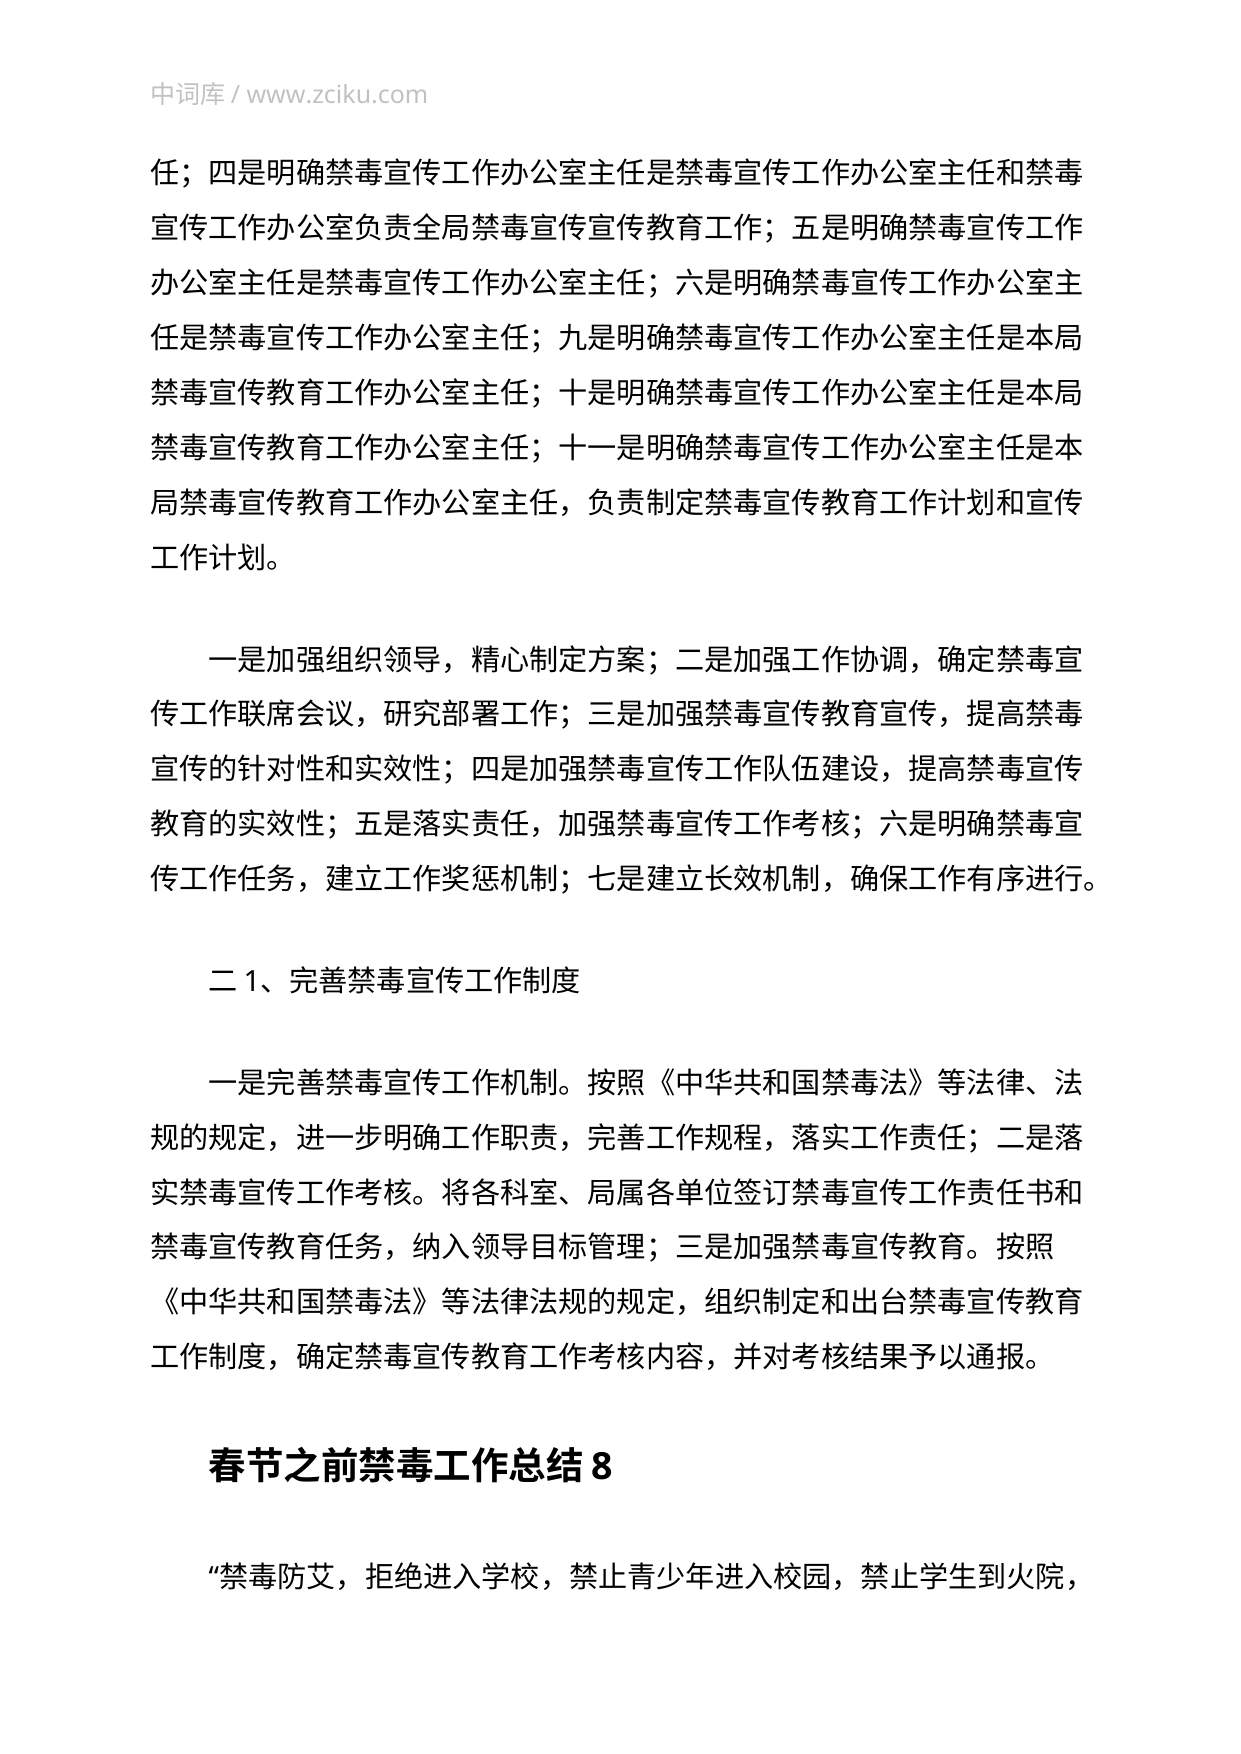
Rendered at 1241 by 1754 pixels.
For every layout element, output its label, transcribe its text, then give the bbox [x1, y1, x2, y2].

text 一是完善禁毒宣传工作机制。按照《中华共和国禁毒法》等法律、法规的规定，进一步明确工作职责，完善工作规程，落实工作责任；二是落实禁毒宣传工作考核。将各科室、局属各单位签订禁毒宣传工作责任书和禁毒宣传教育任务，纳入领导目标管理；三是加强禁毒宣传教育。按照《中华共和国禁毒法》等法律法规的规定，组织制定和出台禁毒宣传教育工作制度，确定禁毒宣传教育工作考核内容，并对考核结果予以通报。 [150, 1059, 1090, 1376]
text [150, 150, 1090, 577]
text 春节之前禁毒工作总结8 [150, 1436, 1090, 1490]
text 一是加强组织领导，精心制定方案；二是加强工作协调，确定禁毒宣传工作联席会议，研究部署工作；三是加强禁毒宣传教育宣传，提高禁毒宣传的针对性和实效性；四是加强禁毒宣传工作队伍建设，提高禁毒宣传教育的实效性；五是落实责任，加强禁毒宣传工作考核；六是明确禁毒宣传工作任务，建立工作奖惩机制；七是建立长效机制，确保工作有序进行。 [150, 636, 1090, 898]
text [150, 1553, 1090, 1596]
text 二1、完善禁毒宣传工作制度 [150, 957, 1090, 1000]
